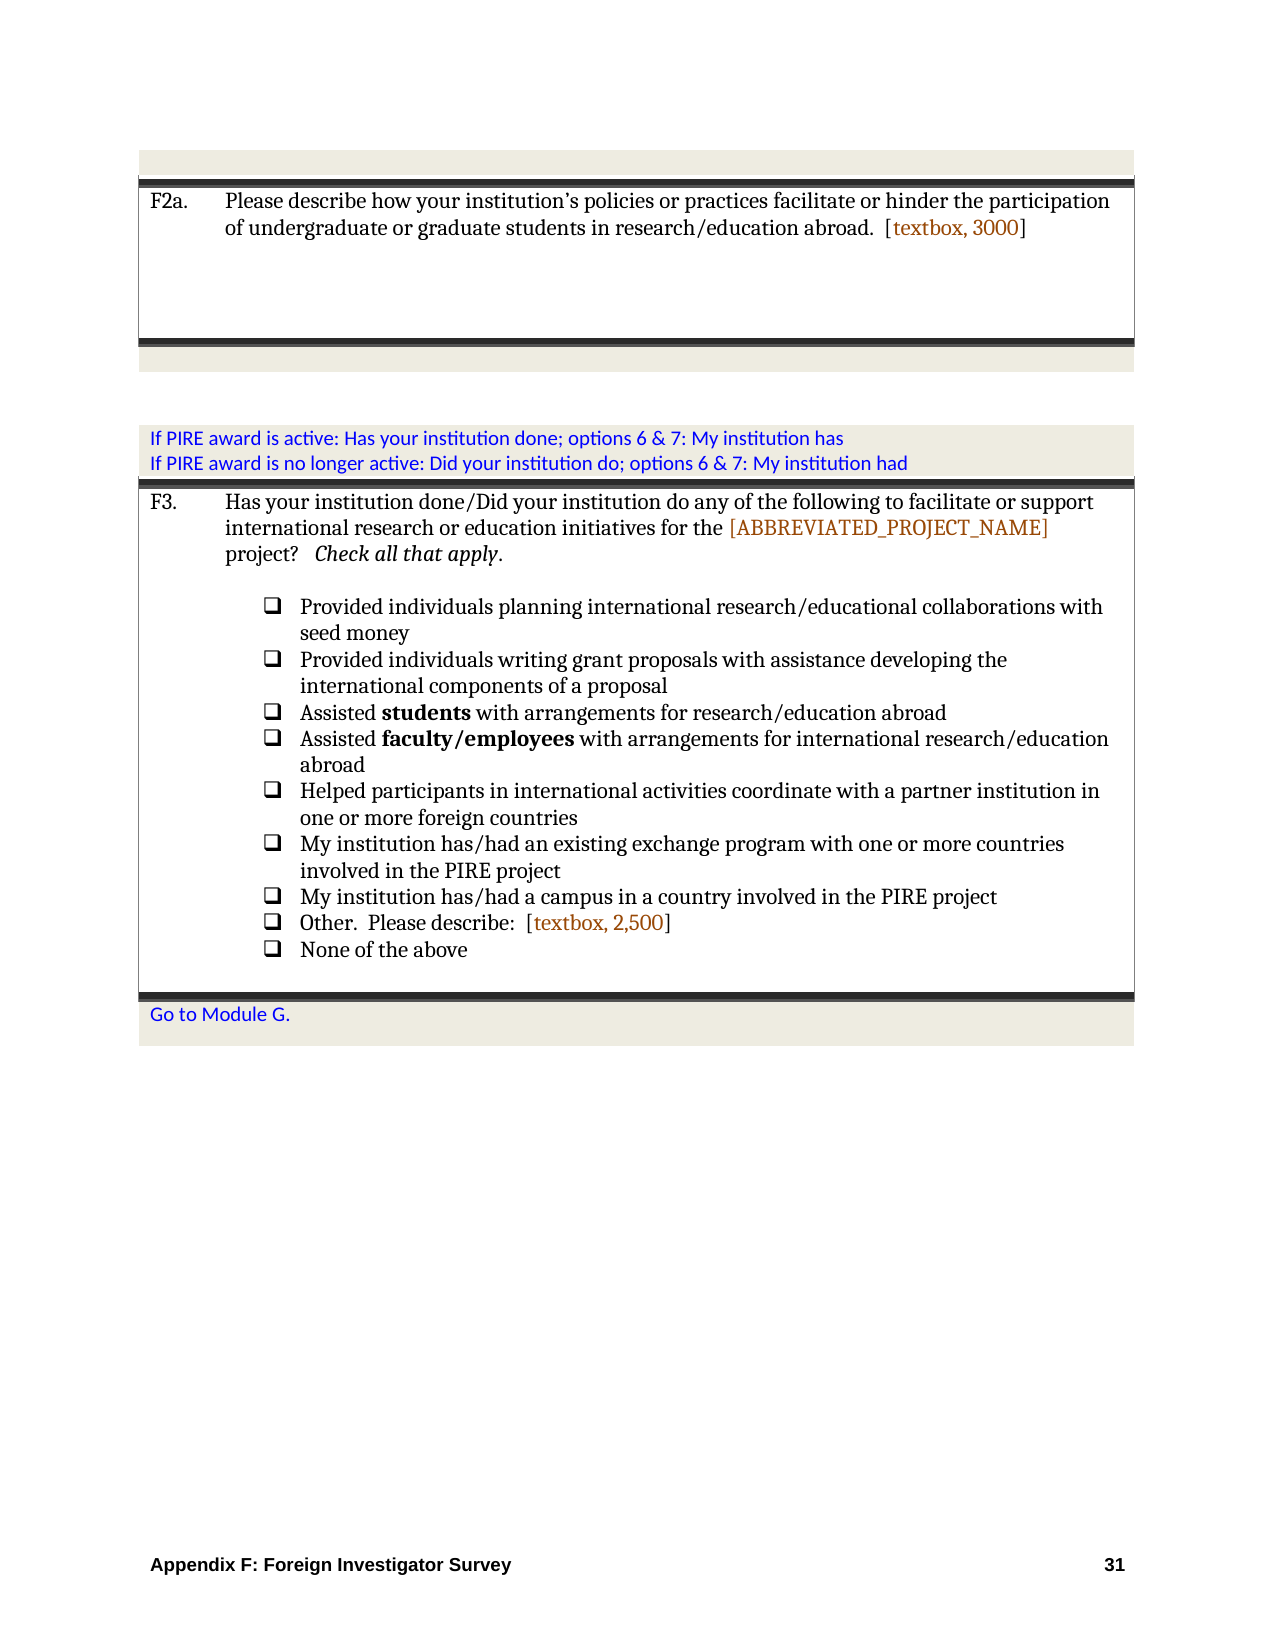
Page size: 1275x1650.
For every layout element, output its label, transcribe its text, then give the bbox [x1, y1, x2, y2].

table_cell [139, 347, 1134, 372]
table_cell Go to Module G. [139, 1002, 1134, 1046]
table_header [139, 150, 1134, 175]
table_cell F3. Has your institution done/Did your institution do any of the following to facilitate or support international research or education initiatives for the [ABBREVIATED_PROJECT_NAME] project? Check all that apply. Provided individuals planning international research/educational collaborations with seed money Provided individuals writing grant proposals with assistance developing the international components of a proposal Assisted students with arrangements for research/education abroad Assisted faculty/employees with arrangements for international research/education abroad Helped participants in international activities coordinate with a partner institution in one or more foreign countries My institution has/had an existing exchange program with one or more countries involved in the PIRE project My institution has/had a campus in a country involved in the PIRE project Other. Please describe: [textbox, 2,500] None of the above [139, 489, 1134, 989]
table_cell F2a. Please describe how your institution’s policies or practices facilitate or hinder the participation of undergraduate or graduate students in research/education abroad. [textbox, 3000] [139, 188, 1134, 334]
table_header If PIRE award is active: Has your institution done; options 6 & 7: My institution has If PIRE award is no longer active: Did your institution do; options 6 & 7: My institution had [139, 425, 1134, 476]
